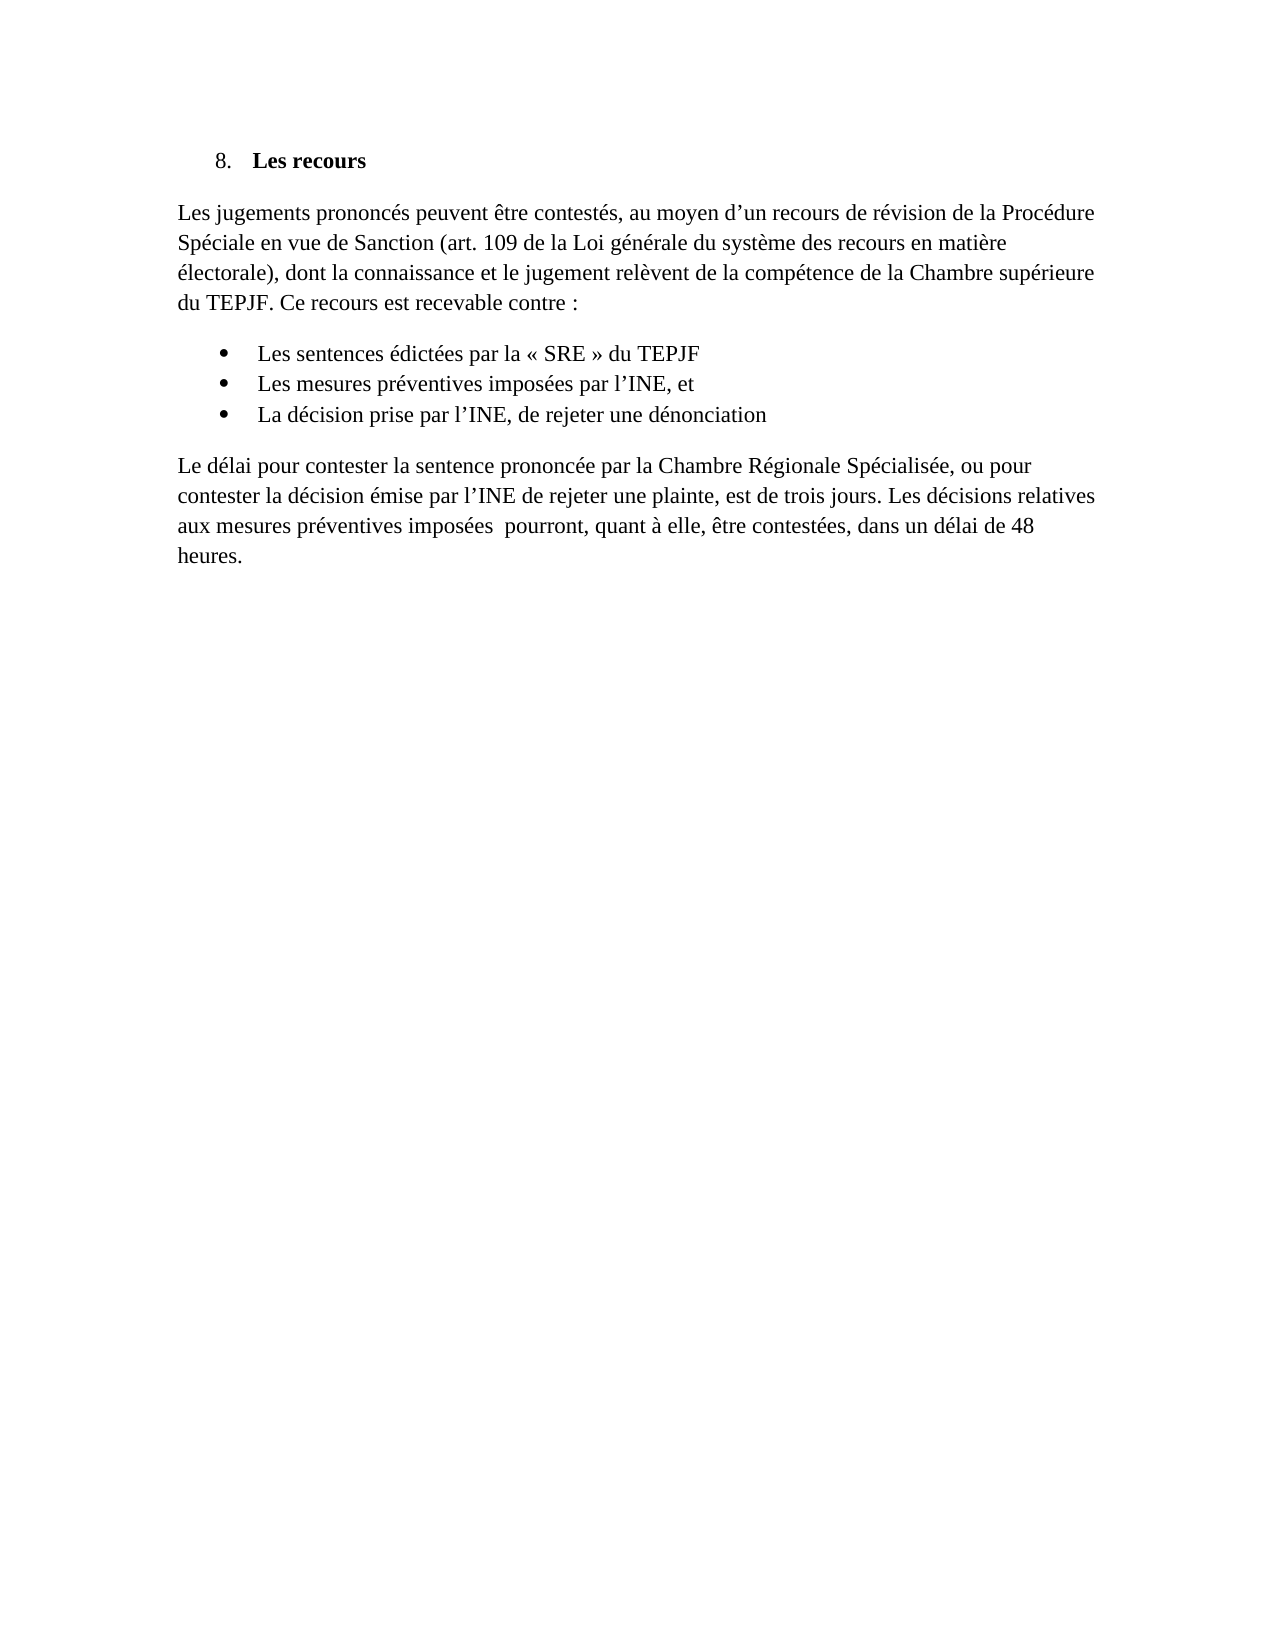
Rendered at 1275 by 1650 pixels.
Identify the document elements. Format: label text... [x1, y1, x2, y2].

text Les jugements prononcés peuvent être contestés, au moyen d’un recours de révision de la Procédure Spéciale en vue de Sanction (art. 109 de la Loi générale du système des recours en matière électorale), dont la connaissance et le jugement relèvent de la compétence de la Chambre supérieure du TEPJF. Ce recours est recevable contre : [177, 199, 1098, 316]
list Les recours [215, 148, 1098, 174]
text Le délai pour contester la sentence prononcée par la Chambre Régionale Spécialisée, ou pour contester la décision émise par l’INE de rejeter une plainte, est de trois jours. Les décisions relatives aux mesures préventives imposées pourront, quant à elle, être contestées, dans un délai de 48 heures. [177, 452, 1098, 569]
list Les sentences édictées par la « SRE » du TEPJF [220, 340, 1098, 367]
list Les mesures préventives imposées par l’INE, et [220, 371, 1098, 397]
list La décision prise par l’INE, de rejeter une dénonciation [220, 401, 1098, 427]
